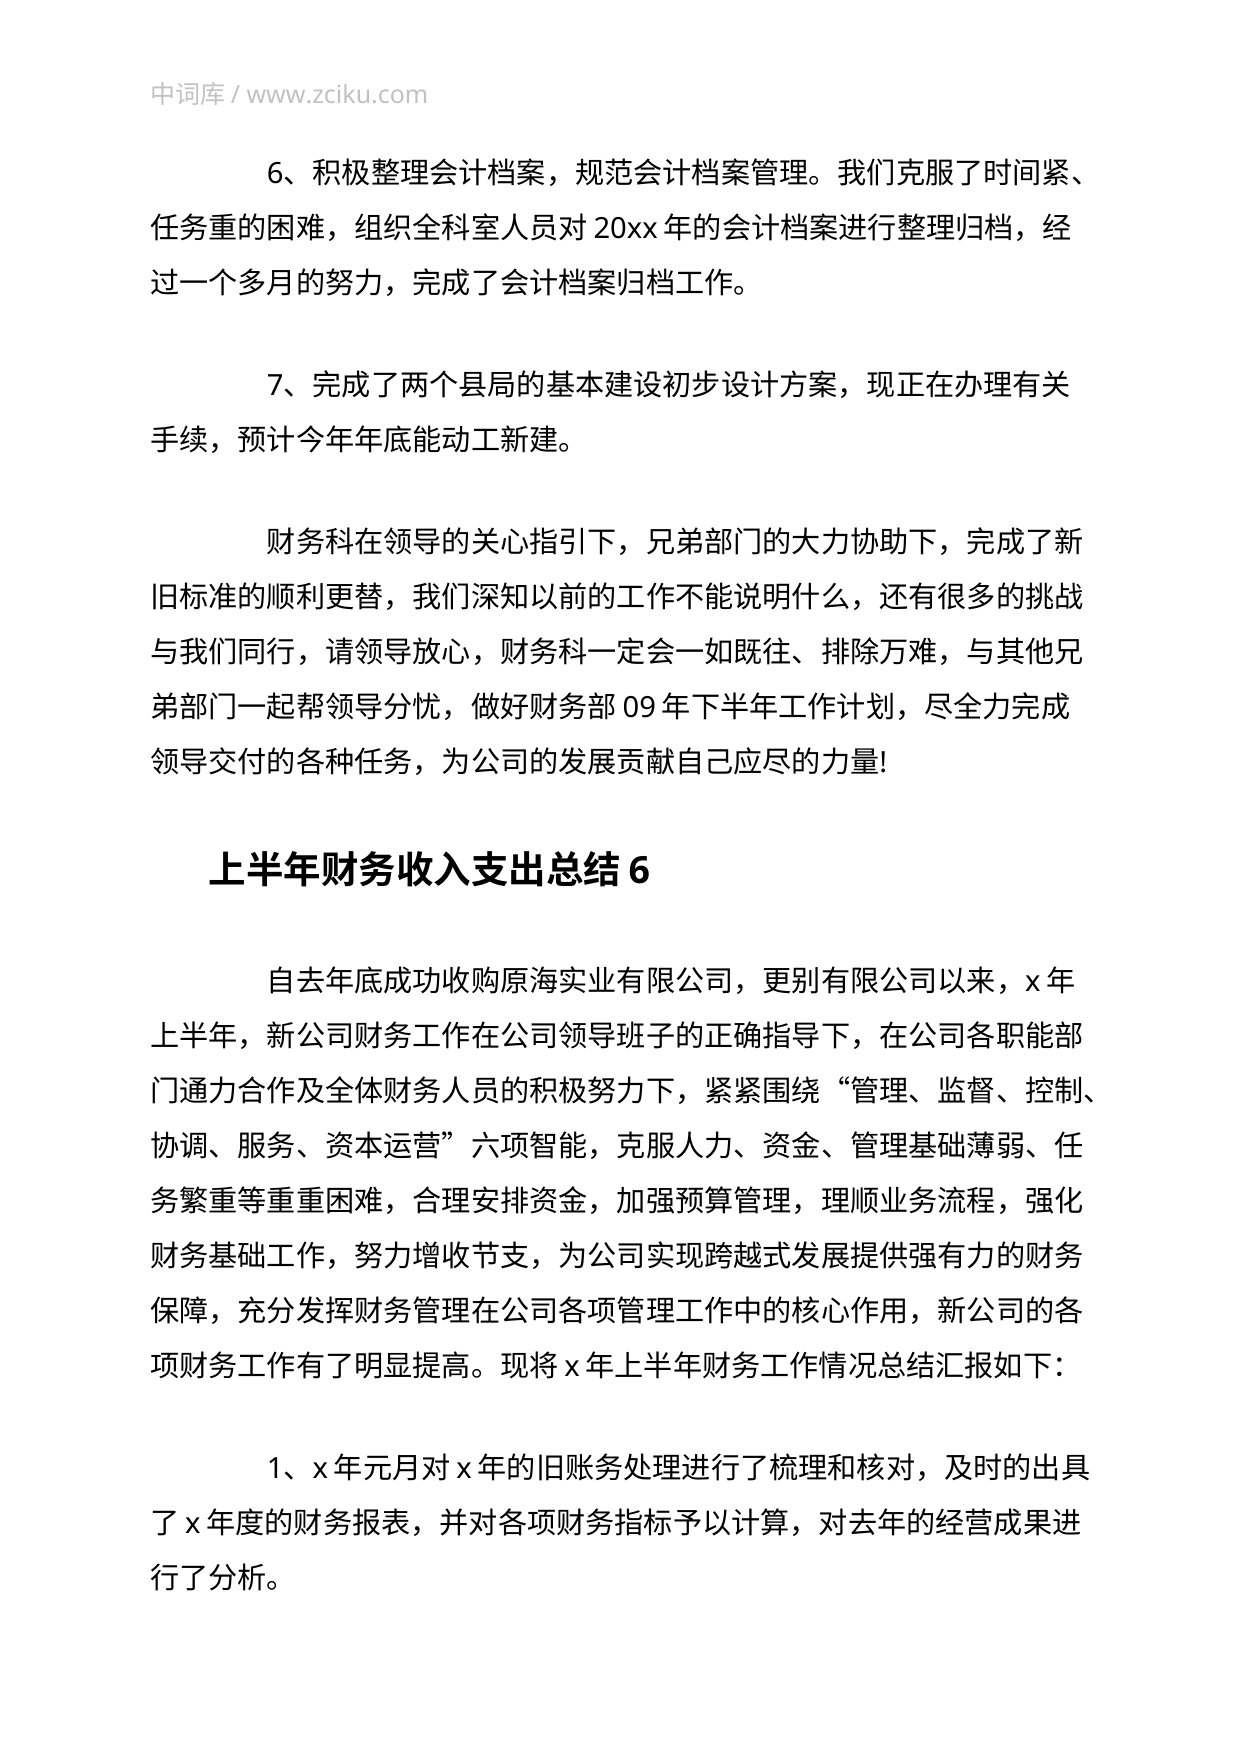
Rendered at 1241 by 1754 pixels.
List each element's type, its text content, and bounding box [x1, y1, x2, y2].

text 财务科在领导的关心指引下，兄弟部门的大力协助下，完成了新旧标准的顺利更替，我们深知以前的工作不能说明什么，还有很多的挑战与我们同行，请领导放心，财务科一定会一如既往、排除万难，与其他兄弟部门一起帮领导分忧，做好财务部09年下半年工作计划，尽全力完成领导交付的各种任务，为公司的发展贡献自己应尽的力量! [150, 518, 1090, 781]
text 1、x年元月对x年的旧账务处理进行了梳理和核对，及时的出具了x年度的财务报表，并对各项财务指标予以计算，对去年的经营成果进行了分析。 [150, 1444, 1090, 1596]
text 7、完成了两个县局的基本建设初步设计方案，现正在办理有关手续，预计今年年底能动工新建。 [150, 362, 1090, 459]
text 上半年财务收入支出总结6 [150, 840, 1090, 895]
text 6、积极整理会计档案，规范会计档案管理。我们克服了时间紧、任务重的困难，组织全科室人员对20xx年的会计档案进行整理归档，经过一个多月的努力，完成了会计档案归档工作。 [150, 150, 1090, 302]
text 自去年底成功收购原海实业有限公司，更别有限公司以来，x年上半年，新公司财务工作在公司领导班子的正确指导下，在公司各职能部门通力合作及全体财务人员的积极努力下，紧紧围绕“管理、监督、控制、协调、服务、资本运营”六项智能，克服人力、资金、管理基础薄弱、任务繁重等重重困难，合理安排资金，加强预算管理，理顺业务流程，强化财务基础工作，努力增收节支，为公司实现跨越式发展提供强有力的财务保障，充分发挥财务管理在公司各项管理工作中的核心作用，新公司的各项财务工作有了明显提高。现将x年上半年财务工作情况总结汇报如下： [150, 958, 1090, 1384]
